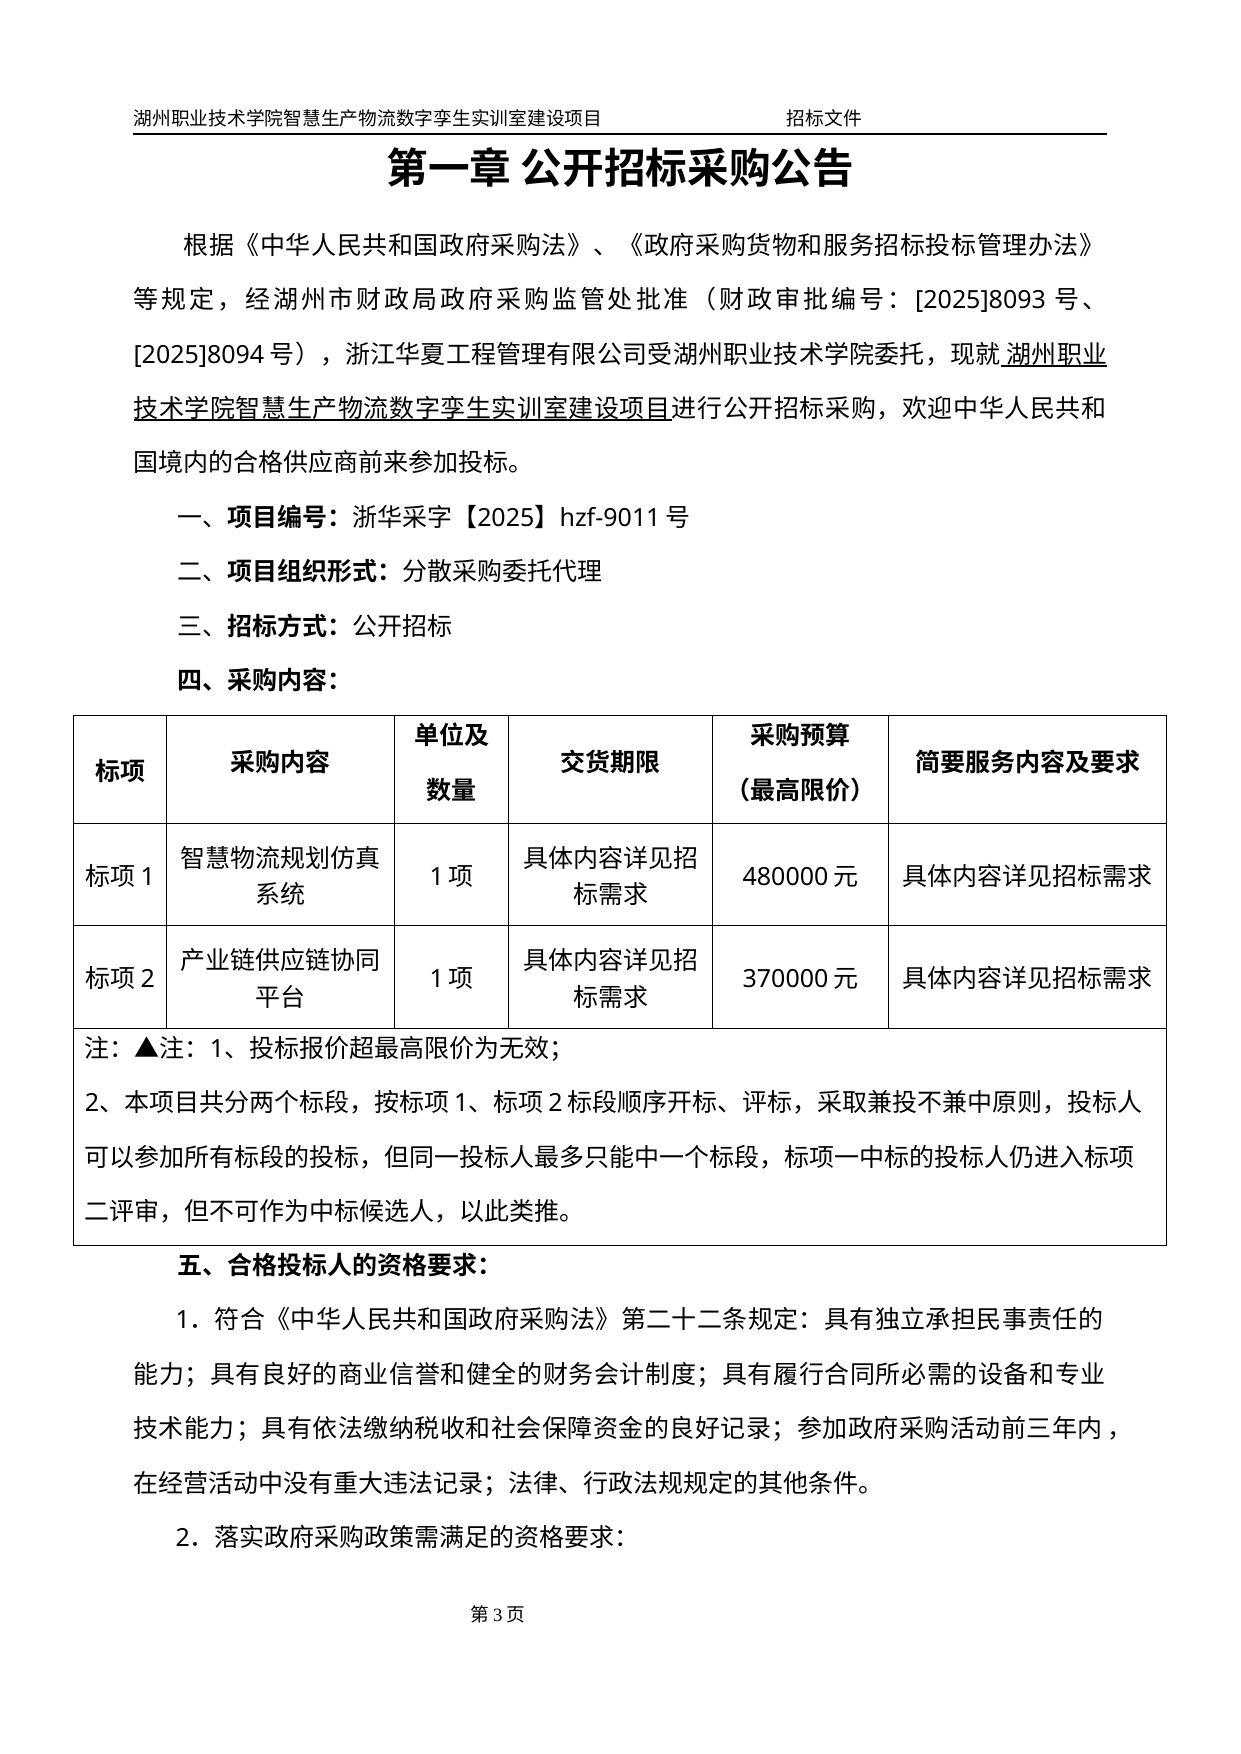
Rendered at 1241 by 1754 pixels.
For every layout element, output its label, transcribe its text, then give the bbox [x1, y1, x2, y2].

table_cell 具体内容详见招标需求 [889, 926, 1166, 1027]
table_header 单位及数量 [395, 716, 508, 823]
table_header 交货期限 [509, 716, 712, 823]
list 采购内容： [133, 660, 1107, 697]
text 根据《中华人民共和国政府采购法》、《政府采购货物和服务招标投标管理办法》等规定，经湖州市财政局政府采购监管处批准（财政审批编号：[2025]8093号、[2025]8094号），浙江华夏工程管理有限公司受湖州职业技术学院委托，现就 湖州职业技术学院智慧生产物流数字孪生实训室建设项目进行公开招标采购，欢迎中华人民共和国境内的合格供应商前来参加投标。 [133, 225, 1107, 479]
table_cell 具体内容详见招标需求 [509, 824, 712, 925]
table_cell 注：▲注：1、投标报价超最高限价为无效； 2、本项目共分两个标段，按标项1、标项2标段顺序开标、评标，采取兼投不兼中原则，投标人可以参加所有标段的投标，但同一投标人最多只能中一个标段，标项一中标的投标人仍进入标项二评审，但不可作为中标候选人，以此类推。 [74, 1029, 1166, 1244]
table_cell 1项 [395, 926, 508, 1027]
table_header 标项 [74, 716, 166, 823]
table_header 采购预算 （最高限价） [713, 716, 888, 823]
list 项目编号：浙华采字【2025】hzf-9011号 [133, 497, 1107, 533]
list 落实政府采购政策需满足的资格要求： [133, 1517, 1107, 1554]
table_cell 产业链供应链协同平台 [167, 926, 394, 1027]
table_cell 370000元 [713, 926, 888, 1027]
table_cell 具体内容详见招标需求 [509, 926, 712, 1027]
table_header 采购内容 [167, 716, 394, 823]
list 招标方式：公开招标 [133, 606, 1107, 642]
list 合格投标人的资格要求： [133, 1246, 1107, 1282]
table_cell 具体内容详见招标需求 [889, 824, 1166, 925]
text 第一章 公开招标采购公告 [133, 135, 1107, 195]
list 项目组织形式：分散采购委托代理 [133, 552, 1107, 588]
table_header 简要服务内容及要求 [889, 716, 1166, 823]
table_cell 智慧物流规划仿真系统 [167, 824, 394, 925]
table_cell 1项 [395, 824, 508, 925]
table_cell 标项1 [74, 824, 166, 925]
table_cell 480000元 [713, 824, 888, 925]
list 符合《中华人民共和国政府采购法》第二十二条规定：具有独立承担民事责任的能力；具有良好的商业信誉和健全的财务会计制度；具有履行合同所必需的设备和专业技术能力；具有依法缴纳税收和社会保障资金的良好记录；参加政府采购活动前三年内，在经营活动中没有重大违法记录；法律、行政法规规定的其他条件。 [133, 1300, 1107, 1499]
table_cell 标项2 [74, 926, 166, 1027]
